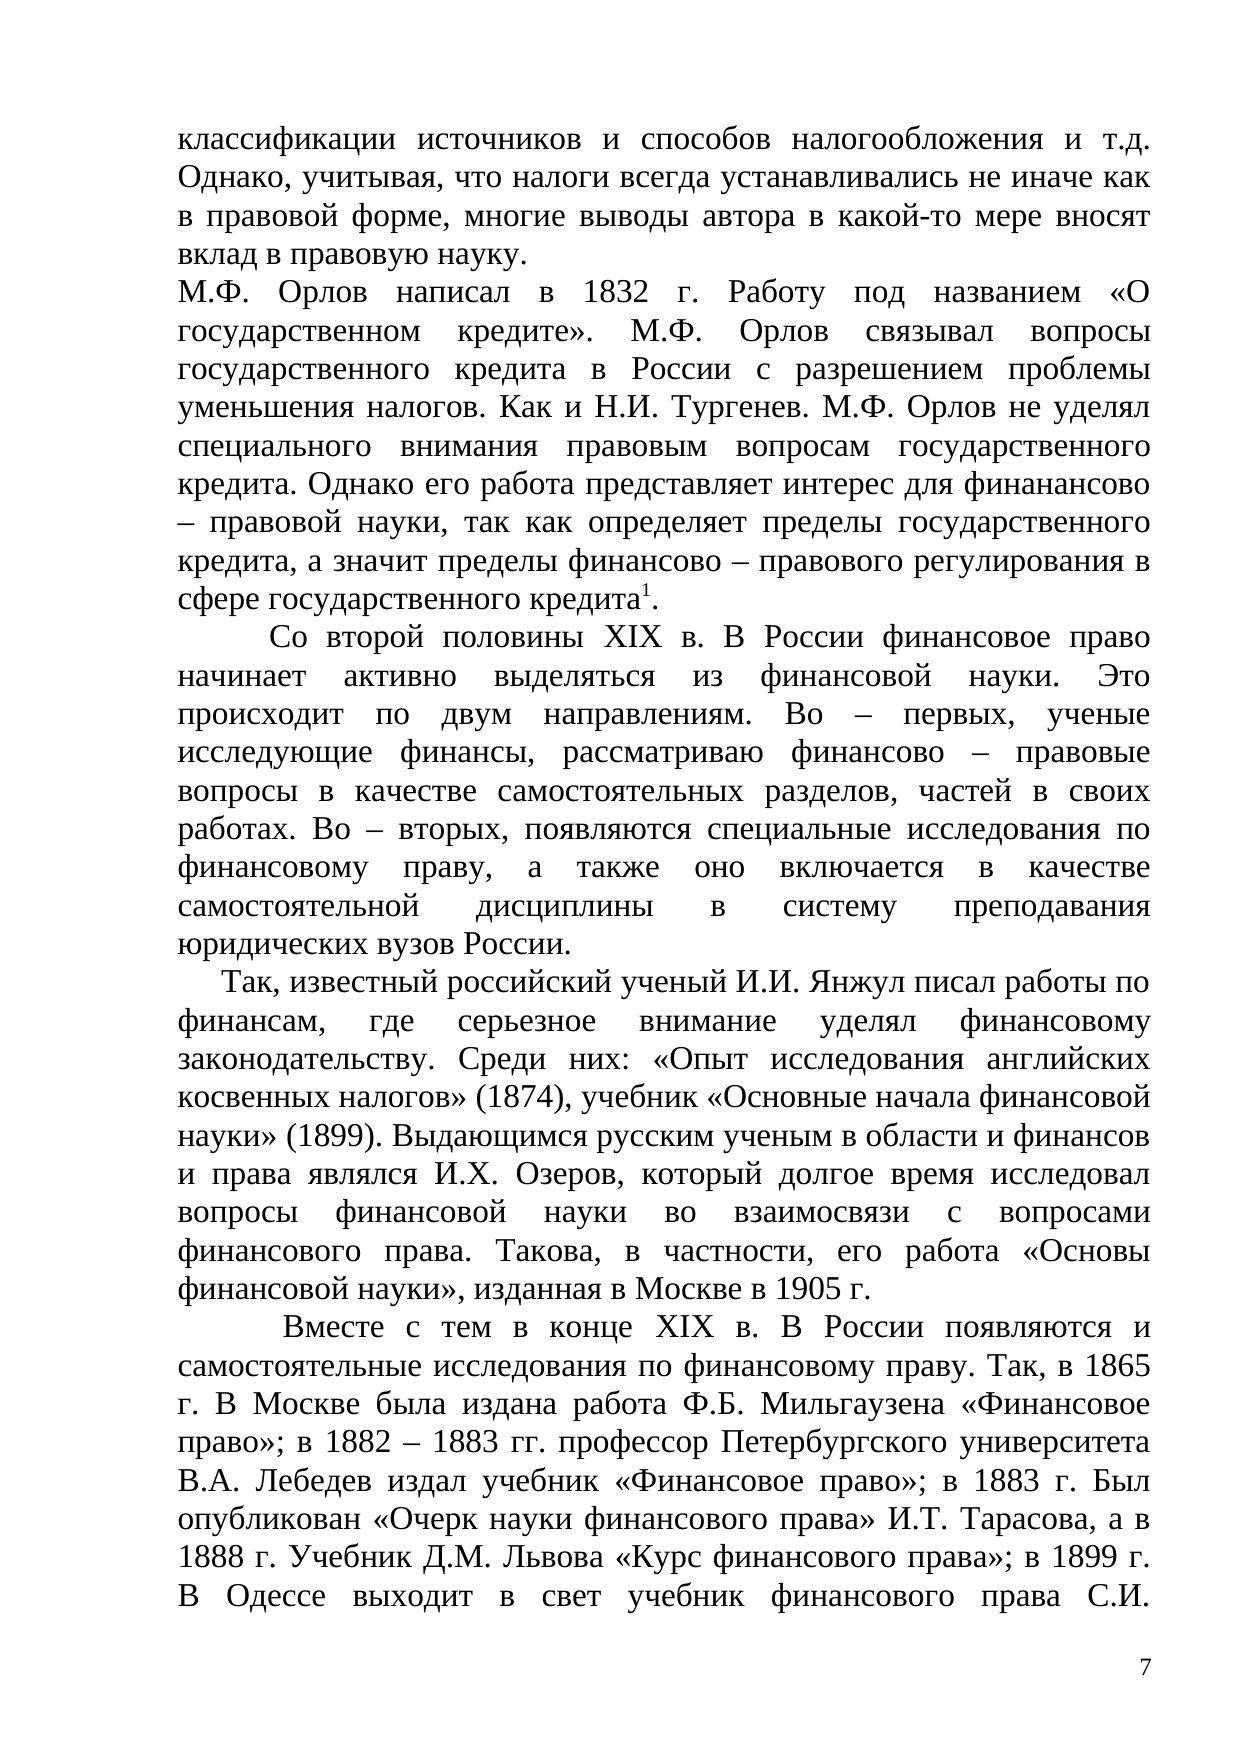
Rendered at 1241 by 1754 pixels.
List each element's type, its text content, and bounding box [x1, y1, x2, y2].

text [177, 118, 1152, 271]
text М.Ф. Орлов написал в . Работу под названием «О государственном кредите». М.Ф. Орлов связывал вопросы государственного кредита в России с разрешением проблемы уменьшения налогов. Как и Н.И. Тургенев. М.Ф. Орлов не уделял специального внимания правовым вопросам государственного кредита. Однако его работа представляет интерес для финанансово – правовой науки, так как определяет пределы государственного кредита, а значит пределы финансово – правового регулирования в сфере государственного кредита1. [177, 271, 1152, 616]
text Так, известный российский ученый И.И. Янжул писал работы по финансам, где серьезное внимание уделял финансовому законодательству. Среди них: «Опыт исследования английских косвенных налогов» (1874), учебник «Основные начала финансовой науки» (1899). Выдающимся русским ученым в области и финансов и права являлся И.Х. Озеров, который долгое время исследовал вопросы финансовой науки во взаимосвязи с вопросами финансового права. Такова, в частности, его работа «Основы финансовой науки», изданная в Москве в . [177, 961, 1152, 1306]
text Со второй половины XIX в. В России финансовое право начинает активно выделяться из финансовой науки. Это происходит по двум направлениям. Во – первых, ученые исследующие финансы, рассматриваю финансово – правовые вопросы в качестве самостоятельных разделов, частей в своих работах. Во – вторых, появляются специальные исследования по финансовому праву, а также оно включается в качестве самостоятельной дисциплины в систему преподавания юридических вузов России. [177, 616, 1152, 961]
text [177, 1306, 1152, 1613]
